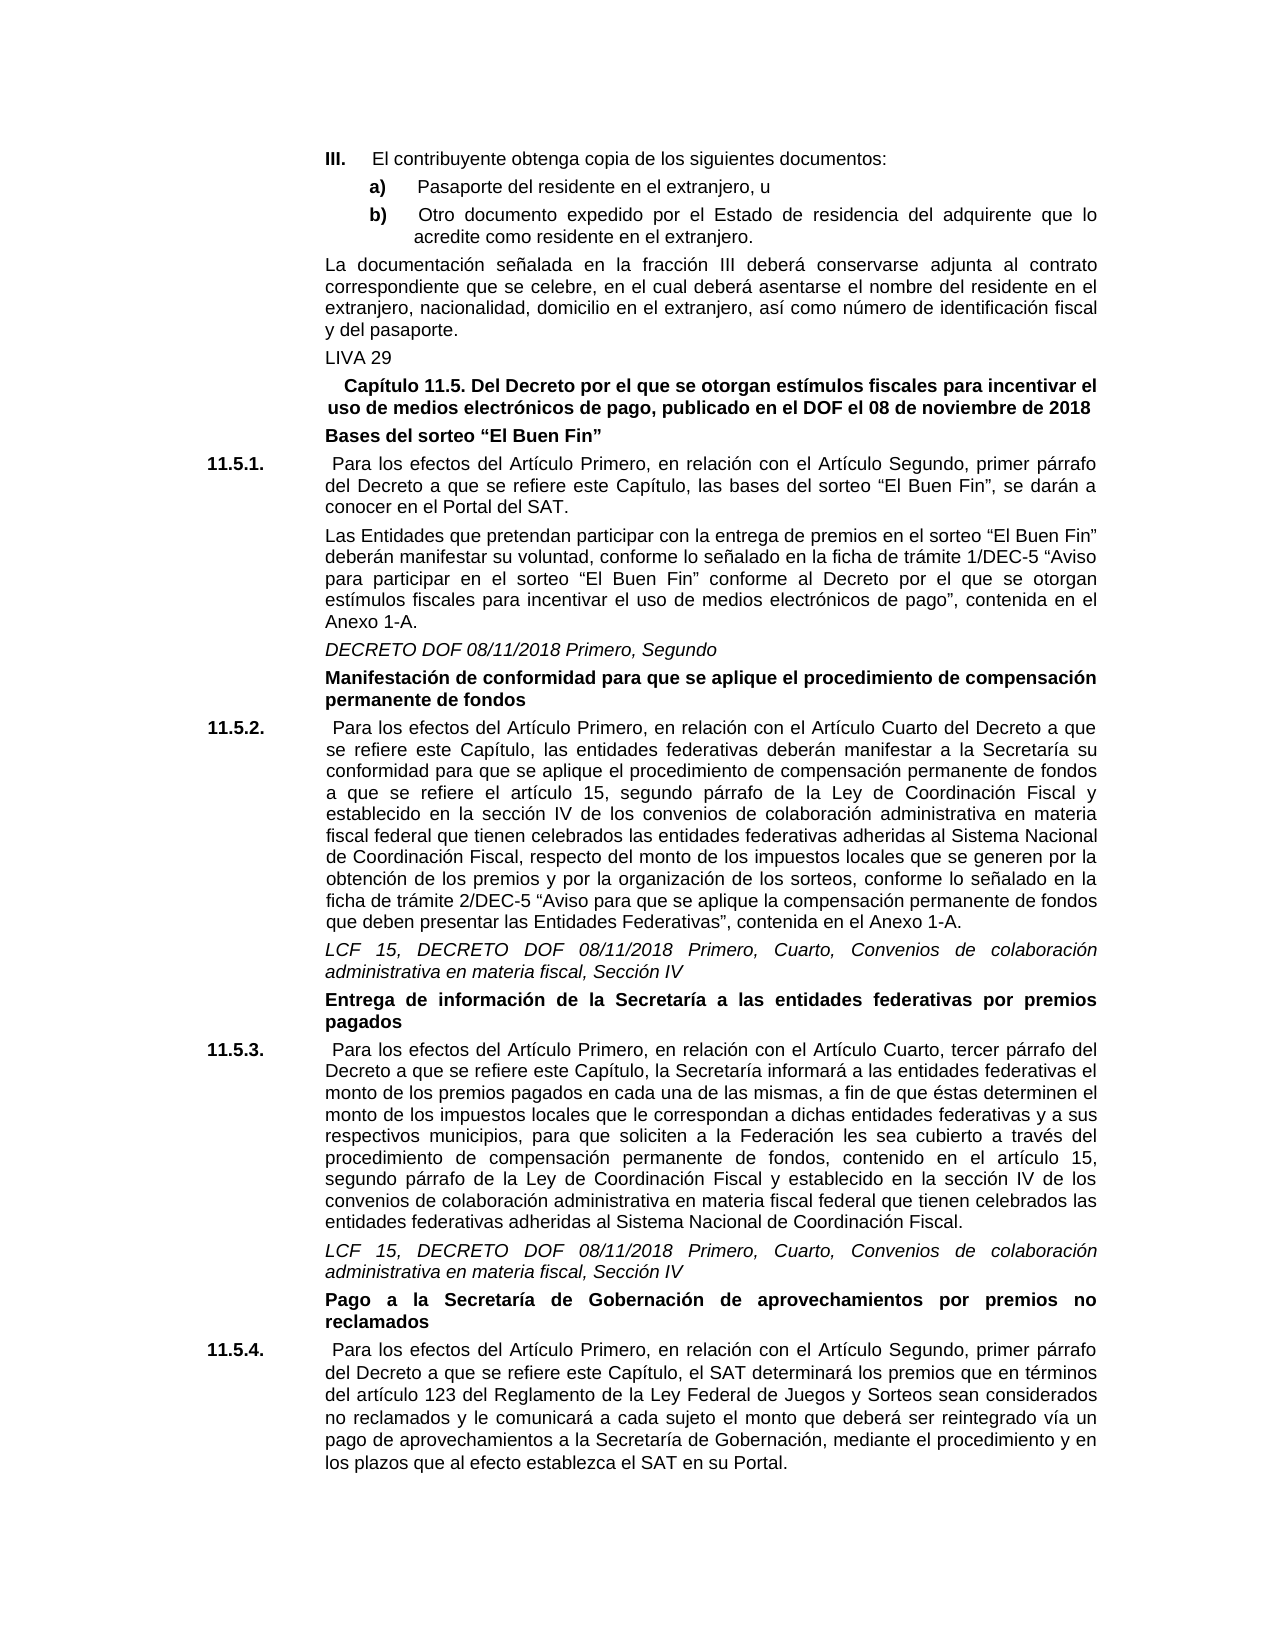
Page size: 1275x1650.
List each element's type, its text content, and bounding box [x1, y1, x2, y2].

text LCF 15, DECRETO DOF 08/11/2018 Primero, Cuarto, Convenios de colaboración administrativa en materia fiscal, Sección IV [325, 1239, 1098, 1283]
text 11.5.4. Para los efectos del Artículo Primero, en relación con el Artículo Segundo, primer párrafo del Decreto a que se refiere este Capítulo, el SAT determinará los premios que en términos del artículo 123 del Reglamento de la Ley Federal de Juegos y Sorteos sean considerados no reclamados y le comunicará a cada sujeto el monto que deberá ser reintegrado vía un pago de aprovechamientos a la Secretaría de Gobernación, mediante el procedimiento y en los plazos que al efecto establezca el SAT en su Portal. [207, 1338, 1098, 1473]
text 11.5.3. Para los efectos del Artículo Primero, en relación con el Artículo Cuarto, tercer párrafo del Decreto a que se refiere este Capítulo, la Secretaría informará a las entidades federativas el monto de los premios pagados en cada una de las mismas, a fin de que éstas determinen el monto de los impuestos locales que le correspondan a dichas entidades federativas y a sus respectivos municipios, para que soliciten a la Federación les sea cubierto a través del procedimiento de compensación permanente de fondos, contenido en el artículo 15, segundo párrafo de la Ley de Coordinación Fiscal y establecido en la sección IV de los convenios de colaboración administrativa en materia fiscal federal que tienen celebrados las entidades federativas adheridas al Sistema Nacional de Coordinación Fiscal. [207, 1039, 1098, 1233]
text Entrega de información de la Secretaría a las entidades federativas por premios pagados [325, 989, 1098, 1032]
text b) Otro documento expedido por el Estado de residencia del adquirente que lo acredite como residente en el extranjero. [369, 204, 1098, 247]
text 11.5.2. Para los efectos del Artículo Primero, en relación con el Artículo Cuarto del Decreto a que se refiere este Capítulo, las entidades federativas deberán manifestar a la Secretaría su conformidad para que se aplique el procedimiento de compensación permanente de fondos a que se refiere el artículo 15, segundo párrafo de la Ley de Coordinación Fiscal y establecido en la sección IV de los convenios de colaboración administrativa en materia fiscal federal que tienen celebrados las entidades federativas adheridas al Sistema Nacional de Coordinación Fiscal, respecto del monto de los impuestos locales que se generen por la obtención de los premios y por la organización de los sorteos, conforme lo señalado en la ficha de trámite 2/DEC-5 “Aviso para que se aplique la compensación permanente de fondos que deben presentar las Entidades Federativas”, contenida en el Anexo 1-A. [207, 717, 1098, 932]
text 11.5.1. Para los efectos del Artículo Primero, en relación con el Artículo Segundo, primer párrafo del Decreto a que se refiere este Capítulo, las bases del sorteo “El Buen Fin”, se darán a conocer en el Portal del SAT. [207, 453, 1098, 518]
text La documentación señalada en la fracción III deberá conservarse adjunta al contrato correspondiente que se celebre, en el cual deberá asentarse el nombre del residente en el extranjero, nacionalidad, domicilio en el extranjero, así como número de identificación fiscal y del pasaporte. [325, 254, 1098, 340]
text Capítulo 11.5. Del Decreto por el que se otorgan estímulos fiscales para incentivar el uso de medios electrónicos de pago, publicado en el DOF el 08 de noviembre de 2018 [177, 375, 1098, 418]
text LIVA 29 [325, 347, 1098, 368]
text Las Entidades que pretendan participar con la entrega de premios en el sorteo “El Buen Fin” deberán manifestar su voluntad, conforme lo señalado en la ficha de trámite 1/DEC-5 “Aviso para participar en el sorteo “El Buen Fin” conforme al Decreto por el que se otorgan estímulos fiscales para incentivar el uso de medios electrónicos de pago”, contenida en el Anexo 1-A. [325, 524, 1098, 632]
text III. El contribuyente obtenga copia de los siguientes documentos: [325, 148, 1098, 169]
text Manifestación de conformidad para que se aplique el procedimiento de compensación permanente de fondos [325, 667, 1098, 710]
text Bases del sorteo “El Buen Fin” [181, 425, 1098, 446]
text a) Pasaporte del residente en el extranjero, u [369, 176, 1098, 197]
text Pago a la Secretaría de Gobernación de aprovechamientos por premios no reclamados [325, 1289, 1098, 1332]
text DECRETO DOF 08/11/2018 Primero, Segundo [325, 639, 1098, 660]
text LCF 15, DECRETO DOF 08/11/2018 Primero, Cuarto, Convenios de colaboración administrativa en materia fiscal, Sección IV [325, 939, 1098, 982]
